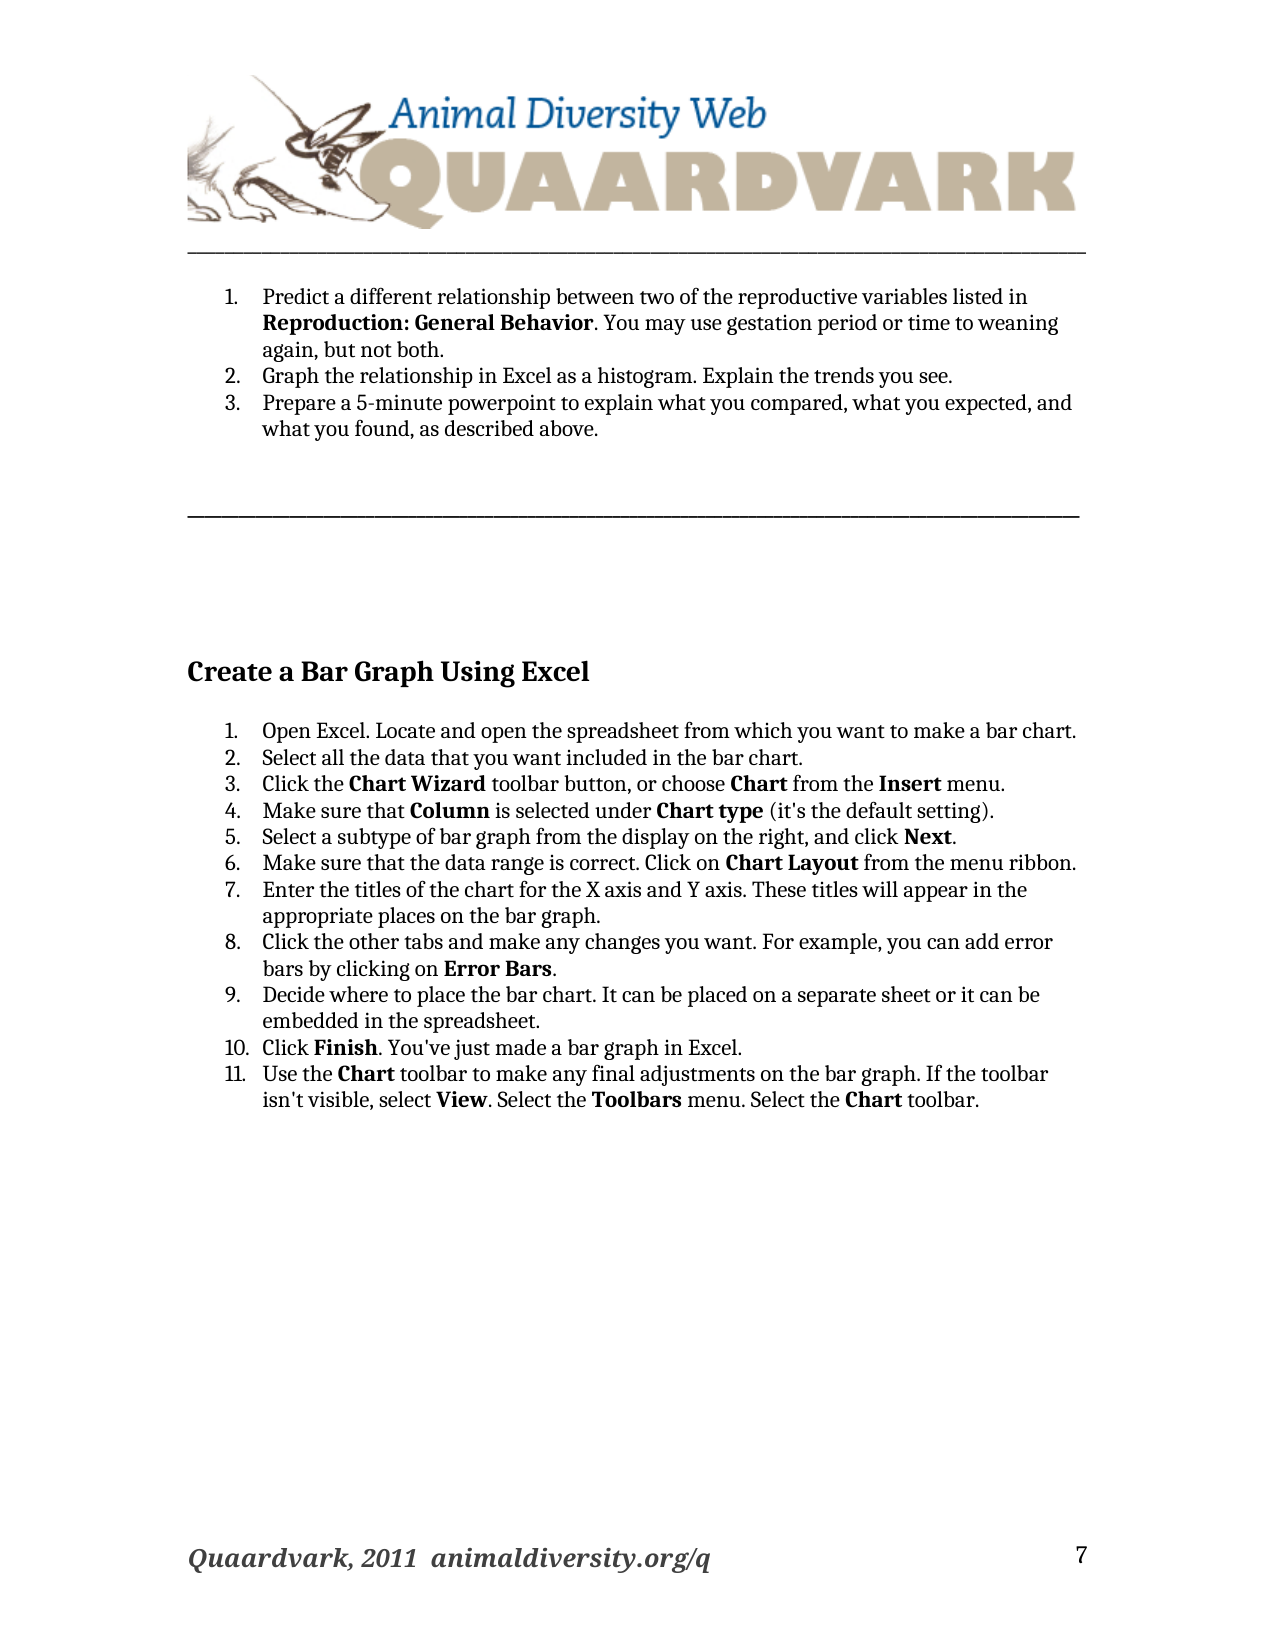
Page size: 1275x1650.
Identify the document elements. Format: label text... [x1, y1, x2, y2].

list Click Finish. You've just made a bar graph in Excel. [225, 1034, 1087, 1061]
list Decide where to place the bar chart. It can be placed on a separate sheet or it can be embedded in the spreadsheet. [225, 982, 1087, 1034]
list Select a subtype of bar graph from the display on the right, and click Next. [225, 824, 1087, 850]
list Graph the relationship in Excel as a histogram. Explain the trends you see. [225, 363, 1087, 389]
text Create a Bar Graph Using Excel [187, 656, 1087, 689]
list Prepare a 5-minute powerpoint to explain what you compared, what you expected, and what you found, as described above. [225, 389, 1087, 442]
list Make sure that Column is selected under Chart type (it's the default setting). [225, 797, 1087, 824]
list _________________________________________________________________________________________________________ [187, 495, 1087, 521]
list Select all the data that you want included in the bar chart. [225, 745, 1087, 771]
list Enter the titles of the chart for the X axis and Y axis. These titles will appear in the appropriate places on the bar graph. [225, 876, 1087, 929]
list Click the Chart Wizard toolbar button, or choose Chart from the Insert menu. [225, 771, 1087, 797]
list Predict a different relationship between two of the reproductive variables listed in Reproduction: General Behavior. You may use gestation period or time to weaning again, but not both. [225, 284, 1087, 363]
list Use the Chart toolbar to make any final adjustments on the bar graph. If the toolbar isn't visible, select View. Select the Toolbars menu. Select the Chart toolbar. [225, 1061, 1087, 1114]
list Make sure that the data range is correct. Click on Chart Layout from the menu ribbon. [225, 850, 1087, 876]
picture [187, 75, 1088, 229]
list Click the other tabs and make any changes you want. For example, you can add error bars by clicking on Error Bars. [225, 929, 1087, 982]
list Open Excel. Locate and open the spreadsheet from which you want to make a bar chart. [225, 718, 1087, 745]
